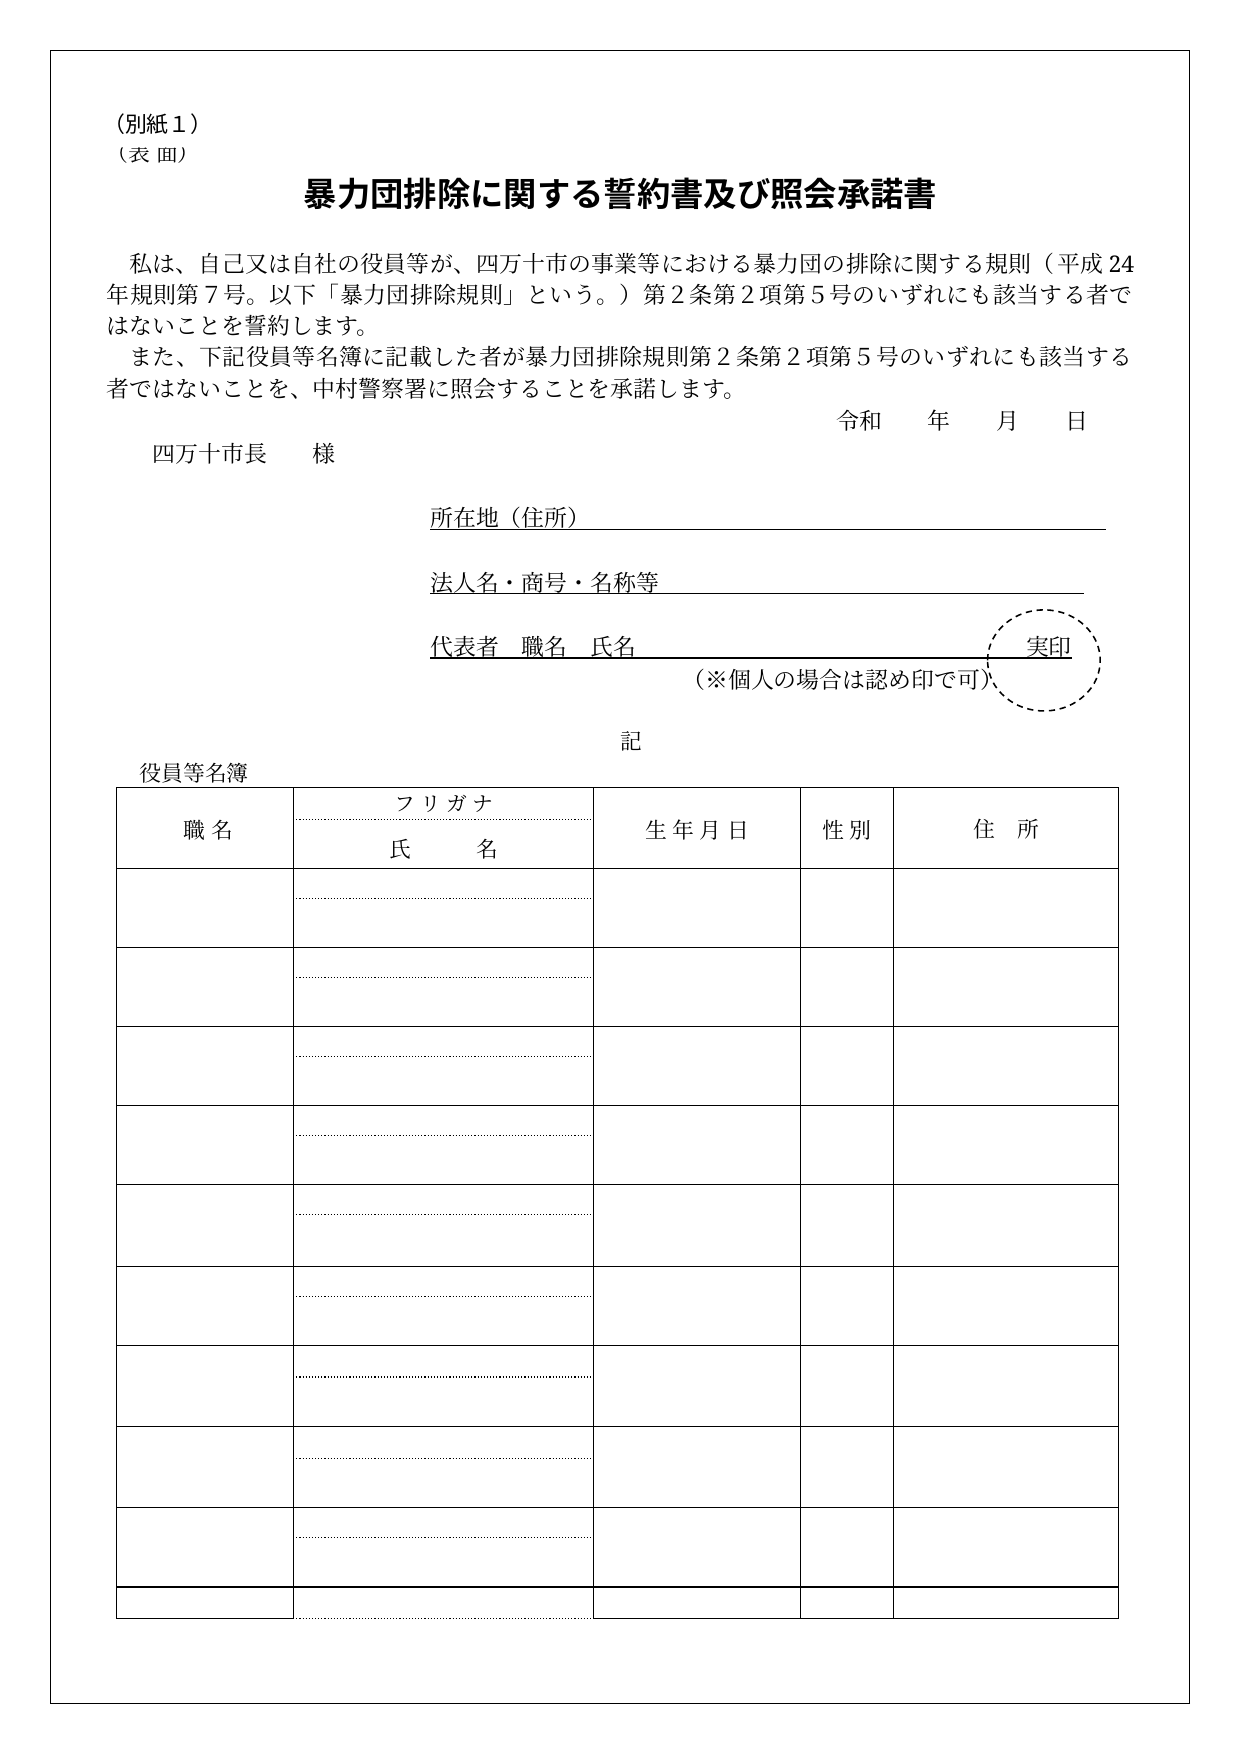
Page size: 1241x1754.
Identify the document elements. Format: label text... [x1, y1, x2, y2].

table_cell [894, 1508, 1118, 1586]
table_cell [594, 1267, 800, 1345]
table_cell 氏 名 [294, 819, 593, 867]
text 法人名・商号・名称等 [106, 564, 1134, 597]
table_cell [294, 1588, 593, 1618]
table_cell [294, 1267, 593, 1296]
table_cell [117, 1027, 293, 1105]
table_cell [294, 1135, 593, 1184]
table_cell [801, 1267, 893, 1345]
table_cell [594, 1427, 800, 1507]
table_cell [594, 1027, 800, 1105]
table_cell [294, 1185, 593, 1214]
table_cell [801, 1508, 893, 1586]
table_header 職 名 [117, 788, 293, 867]
text 代表者 職名 氏名 実印 [106, 629, 1134, 662]
table_cell [117, 1106, 293, 1184]
table_cell [801, 1106, 893, 1184]
table_cell [801, 1346, 893, 1426]
table_cell [894, 1267, 1118, 1345]
table_cell [594, 1185, 800, 1266]
table_cell [801, 1588, 893, 1618]
table_cell [894, 1427, 1118, 1507]
table_header フ リ ガ ナ [294, 788, 593, 818]
table_cell [894, 1346, 1118, 1426]
table_cell [594, 948, 800, 1026]
table_cell [294, 1376, 593, 1426]
table_cell [594, 869, 800, 947]
table_cell [894, 869, 1118, 947]
table_cell [294, 1214, 593, 1266]
text 私は、自己又は自社の役員等が、四万十市の事業等における暴力団の排除に関する規則（平成24年規則第７号。以下「暴力団排除規則」という。）第２条第２項第５号のいずれにも該当する者ではないことを誓約します。 [106, 247, 1134, 341]
table_cell [294, 1458, 593, 1507]
table_cell [594, 1106, 800, 1184]
text （※個人の場合は認め印で可） [106, 662, 1134, 694]
table_cell [117, 948, 293, 1026]
table_cell [117, 1588, 293, 1618]
table_cell [117, 1185, 293, 1266]
table_cell [594, 1346, 800, 1426]
table_cell [294, 1296, 593, 1345]
table_cell [294, 1056, 593, 1105]
table_cell [801, 869, 893, 947]
table_cell [117, 1508, 293, 1586]
text 令和 年 月 日 [106, 403, 1088, 436]
text また、下記役員等名簿に記載した者が暴力団排除規則第２条第２項第５号のいずれにも該当する者ではないことを、中村警察署に照会することを承諾します。 [106, 341, 1134, 403]
table_cell [801, 1427, 893, 1507]
table_cell [294, 1427, 593, 1457]
table_header 性 別 [801, 788, 893, 867]
table_cell [894, 1106, 1118, 1184]
table_cell [801, 1185, 893, 1266]
table_cell [294, 1346, 593, 1376]
text 暴力団排除に関する誓約書及び照会承諾書 [106, 168, 1134, 216]
table_cell [594, 1508, 800, 1586]
text 役員等名簿 [106, 756, 1134, 787]
table_cell [801, 948, 893, 1026]
table_cell [894, 948, 1118, 1026]
text （表 面） [106, 106, 1134, 168]
table_cell [117, 1267, 293, 1345]
table_cell [894, 1027, 1118, 1105]
table_cell [117, 1427, 293, 1507]
table_header 住 所 [894, 788, 1118, 867]
table_cell [894, 1185, 1118, 1266]
table_cell [117, 1346, 293, 1426]
table_cell [294, 898, 593, 947]
table_cell [294, 1537, 593, 1586]
table_cell [294, 977, 593, 1026]
table_cell [294, 1027, 593, 1056]
table_cell [117, 869, 293, 947]
table_cell [294, 869, 593, 898]
text 所在地（住所） [106, 500, 1134, 533]
table_cell [294, 1508, 593, 1537]
text 記 [106, 724, 1134, 756]
table_header 生 年 月 日 [594, 788, 800, 867]
text 四万十市長 様 [106, 436, 1134, 469]
table_cell [294, 948, 593, 977]
table_cell [894, 1588, 1118, 1618]
table_cell [801, 1027, 893, 1105]
table_cell [594, 1588, 800, 1618]
table_cell [294, 1106, 593, 1135]
